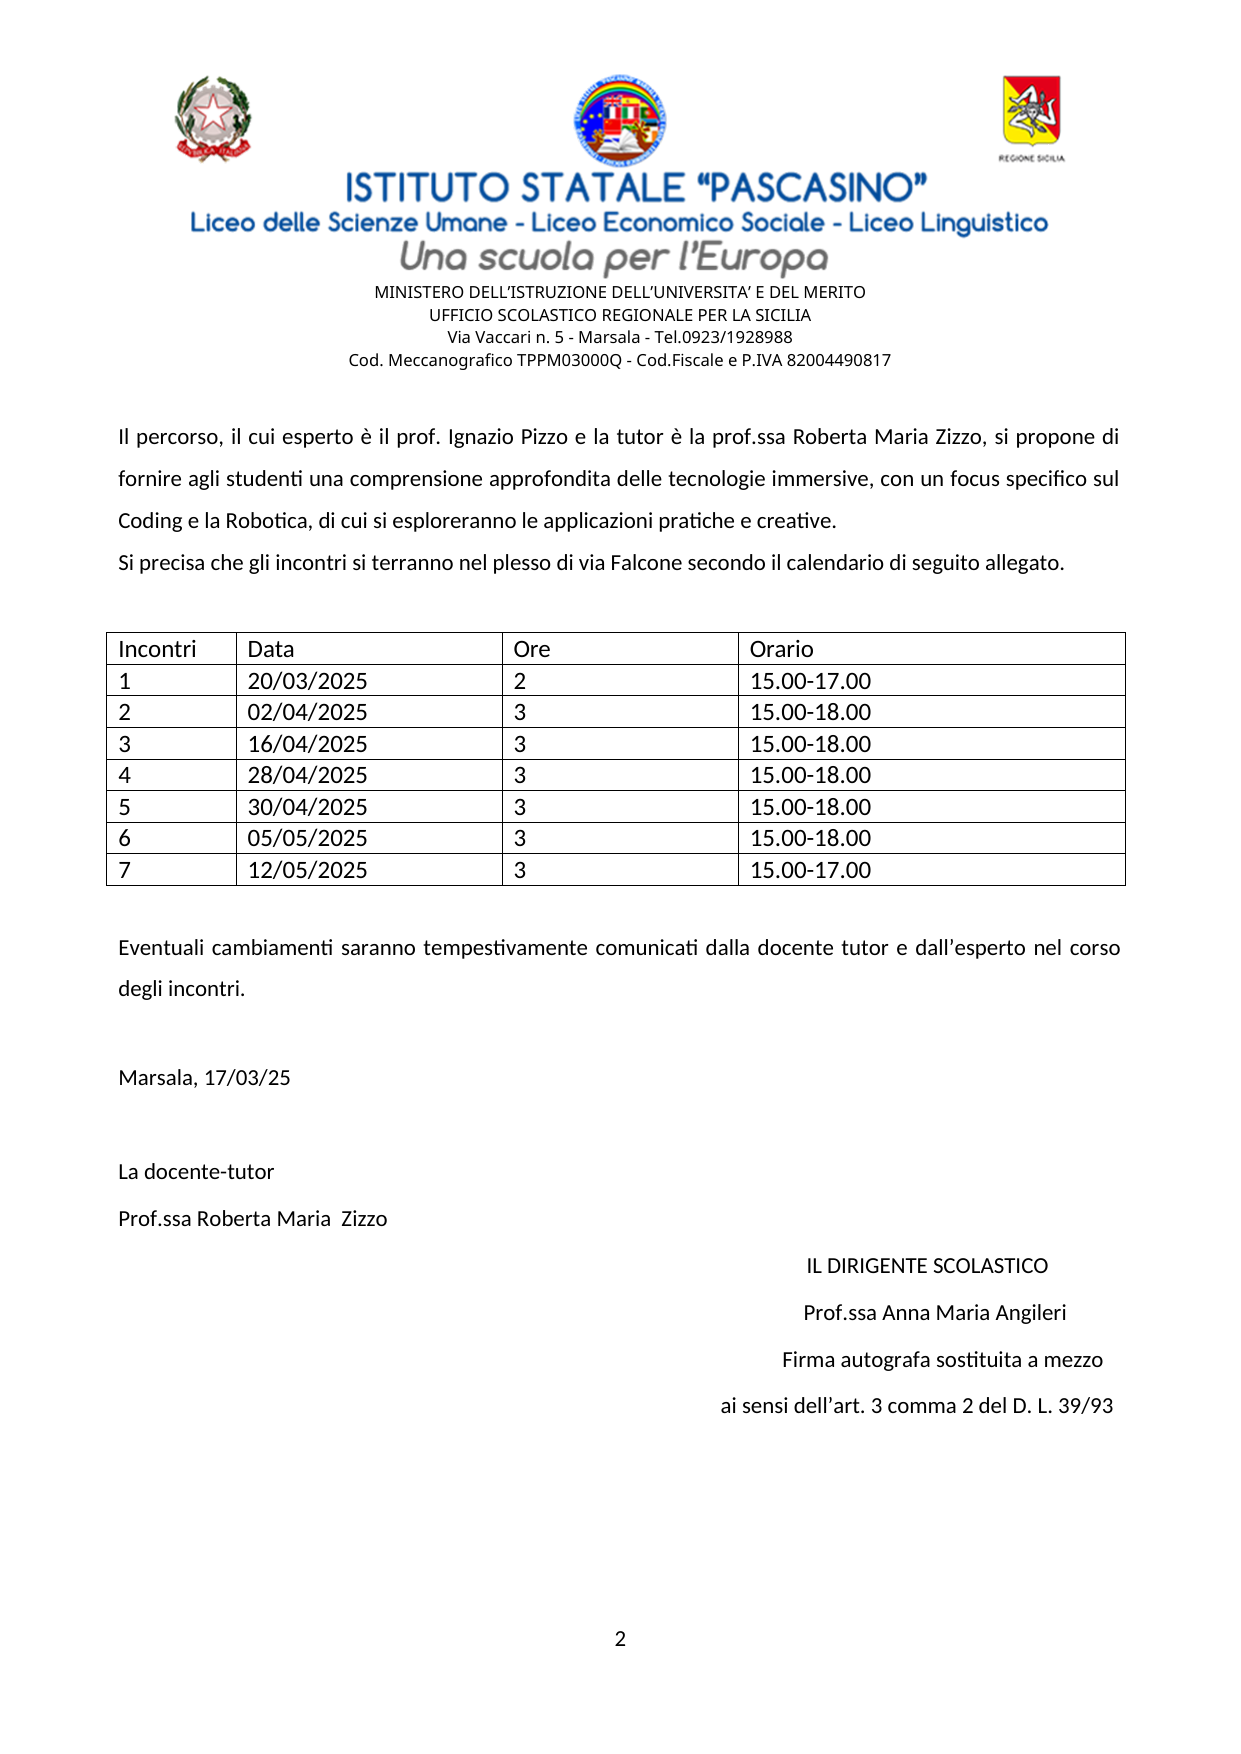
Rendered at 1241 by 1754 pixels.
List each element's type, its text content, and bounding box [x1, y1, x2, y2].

table_cell 30/04/2025 [237, 791, 502, 822]
table_cell 12/05/2025 [237, 854, 502, 885]
table_cell 15.00-18.00 [739, 823, 1125, 853]
table_cell 7 [107, 854, 236, 885]
text Firma autografa sostituita a mezzo [118, 1345, 1122, 1373]
table_cell 3 [503, 854, 738, 885]
table_cell 6 [107, 823, 236, 853]
table_cell 15.00-17.00 [739, 854, 1125, 885]
table_cell 20/03/2025 [237, 665, 502, 695]
text IL DIRIGENTE SCOLASTICO [118, 1251, 1122, 1279]
text Si precisa che gli incontri si terranno nel plesso di via Falcone secondo il calendario di seguito allegato. [118, 548, 1122, 576]
picture [172, 73, 1068, 281]
text Prof.ssa Anna Maria Angileri [118, 1298, 1122, 1326]
text Il percorso, il cui esperto è il prof. Ignazio Pizzo e la tutor è la prof.ssa Roberta Maria Zizzo, si propone di fornire agli studenti una comprensione approfondita delle tecnologie immersive, con un focus specifico sul Coding e la Robotica, di cui si esploreranno le applicazioni pratiche e creative. [118, 422, 1122, 534]
table_cell 15.00-17.00 [739, 665, 1125, 695]
table_header Data [237, 633, 502, 664]
table_cell 05/05/2025 [237, 823, 502, 853]
table_header Incontri [107, 633, 236, 664]
table_cell 3 [503, 696, 738, 727]
text Prof.ssa Roberta Maria Zizzo [118, 1204, 1122, 1232]
table_cell 2 [107, 696, 236, 727]
table_cell 3 [503, 760, 738, 790]
table_cell 02/04/2025 [237, 696, 502, 727]
table_cell 3 [503, 728, 738, 758]
table_cell 4 [107, 760, 236, 790]
table_cell 3 [503, 823, 738, 853]
table_cell 15.00-18.00 [739, 728, 1125, 758]
table_cell 3 [107, 728, 236, 758]
table_cell 16/04/2025 [237, 728, 502, 758]
table_cell 3 [503, 791, 738, 822]
table_cell 5 [107, 791, 236, 822]
table_cell 1 [107, 665, 236, 695]
table_header Ore [503, 633, 738, 664]
text ai sensi dell’art. 3 comma 2 del D. L. 39/93 [118, 1392, 1122, 1419]
table_cell 28/04/2025 [237, 760, 502, 790]
table_header Orario [739, 633, 1125, 664]
table_cell 2 [503, 665, 738, 695]
table_cell 15.00-18.00 [739, 696, 1125, 727]
table_cell 15.00-18.00 [739, 791, 1125, 822]
text La docente-tutor [118, 1157, 1122, 1185]
table_cell 15.00-18.00 [739, 760, 1125, 790]
text Eventuali cambiamenti saranno tempestivamente comunicati dalla docente tutor e dall’esperto nel corso degli incontri. [118, 933, 1122, 1003]
text Marsala, 17/03/25 [118, 1063, 1122, 1091]
